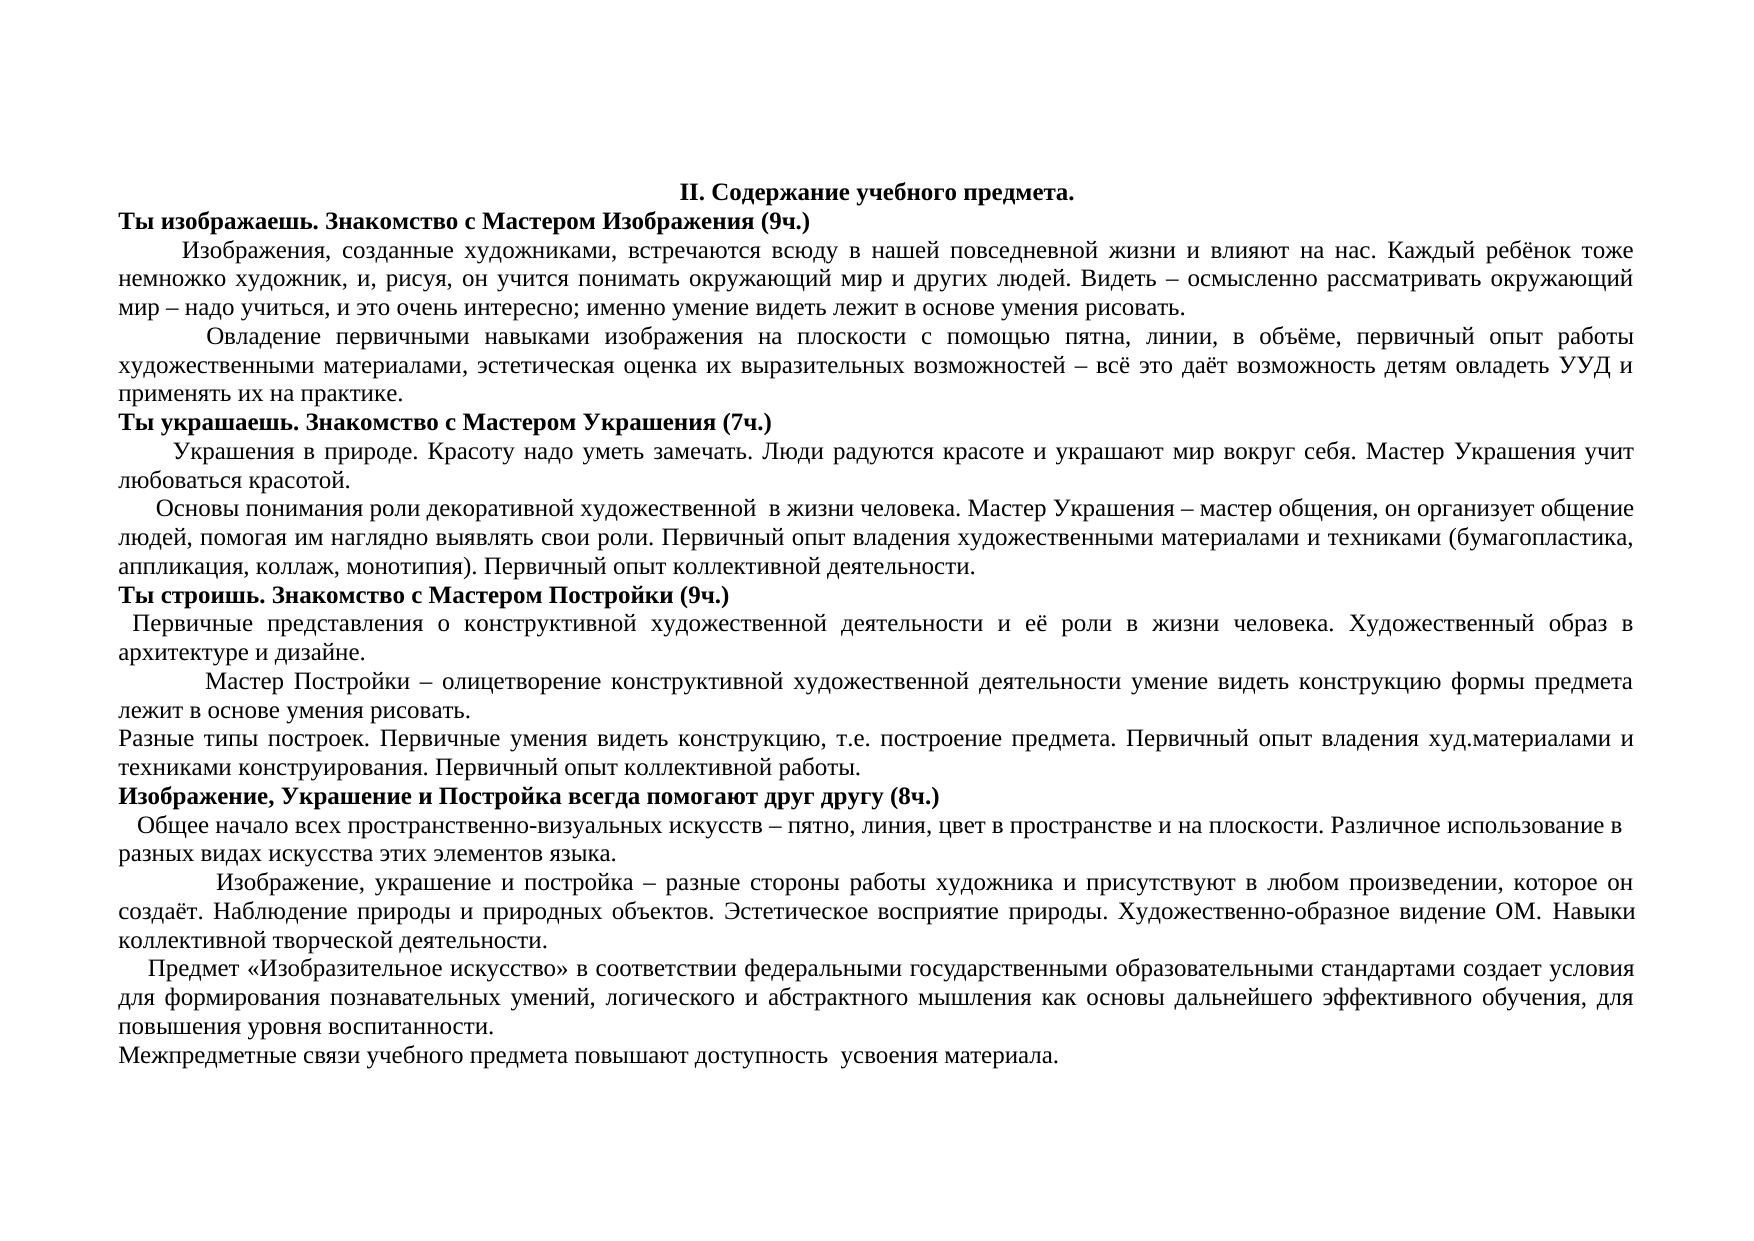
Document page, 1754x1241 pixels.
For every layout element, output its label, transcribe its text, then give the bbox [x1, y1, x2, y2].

text Разные типы построек. Первичные умения видеть конструкцию, т.е. построение предмета. Первичный опыт владения худ.материалами и техниками конструирования. Первичный опыт коллективной работы. [118, 723, 1636, 781]
text Изображения, созданные художниками, встречаются всюду в нашей повседневной жизни и влияют на нас. Каждый ребёнок тоже немножко художник, и, рисуя, он учится понимать окружающий мир и других людей. Видеть – осмысленно рассматривать окружающий мир – надо учиться, и это очень интересно; именно умение видеть лежит в основе умения рисовать. [118, 235, 1636, 321]
text Изображение, украшение и постройка – разные стороны работы художника и присутствуют в любом произведении, которое он создаёт. Наблюдение природы и природных объектов. Эстетическое восприятие природы. Художественно-образное видение ОМ. Навыки коллективной творческой деятельности. [118, 867, 1636, 953]
text Ты изображаешь. Знакомство с Мастером Изображения (9ч.) [118, 206, 1636, 235]
text Украшения в природе. Красоту надо уметь замечать. Люди радуются красоте и украшают мир вокруг себя. Мастер Украшения учит любоваться красотой. [118, 436, 1636, 493]
text Ты украшаешь. Знакомство с Мастером Украшения (7ч.) [118, 407, 1636, 436]
text Мастер Постройки – олицетворение конструктивной художественной деятельности умение видеть конструкцию формы предмета лежит в основе умения рисовать. [118, 666, 1636, 723]
text Ты строишь. Знакомство с Мастером Постройки (9ч.) [118, 580, 1636, 608]
text Межпредметные связи учебного предмета повышают доступность усвоения материала. [118, 1040, 1636, 1068]
text Изображение, Украшение и Постройка всегда помогают друг другу (8ч.) [118, 781, 1636, 810]
text Первичные представления о конструктивной художественной деятельности и её роли в жизни человека. Художественный образ в архитектуре и дизайне. [118, 608, 1636, 666]
text Предмет «Изобразительное искусство» в соответствии федеральными государственными образовательными стандартами создает условия для формирования познавательных умений, логического и абстрактного мышления как основы дальнейшего эффективного обучения, для повышения уровня воспитанности. [118, 953, 1636, 1040]
text Общее начало всех пространственно-визуальных искусств – пятно, линия, цвет в пространстве и на плоскости. Различное использование в разных видах искусства этих элементов языка. [118, 810, 1636, 867]
text II. Содержание учебного предмета. [118, 177, 1636, 206]
text Овладение первичными навыками изображения на плоскости с помощью пятна, линии, в объёме, первичный опыт работы художественными материалами, эстетическая оценка их выразительных возможностей – всё это даёт возможность детям овладеть УУД и применять их на практике. [118, 321, 1636, 407]
text Основы понимания роли декоративной художественной в жизни человека. Мастер Украшения – мастер общения, он организует общение людей, помогая им наглядно выявлять свои роли. Первичный опыт владения художественными материалами и техниками (бумагопластика, аппликация, коллаж, монотипия). Первичный опыт коллективной деятельности. [118, 493, 1636, 580]
